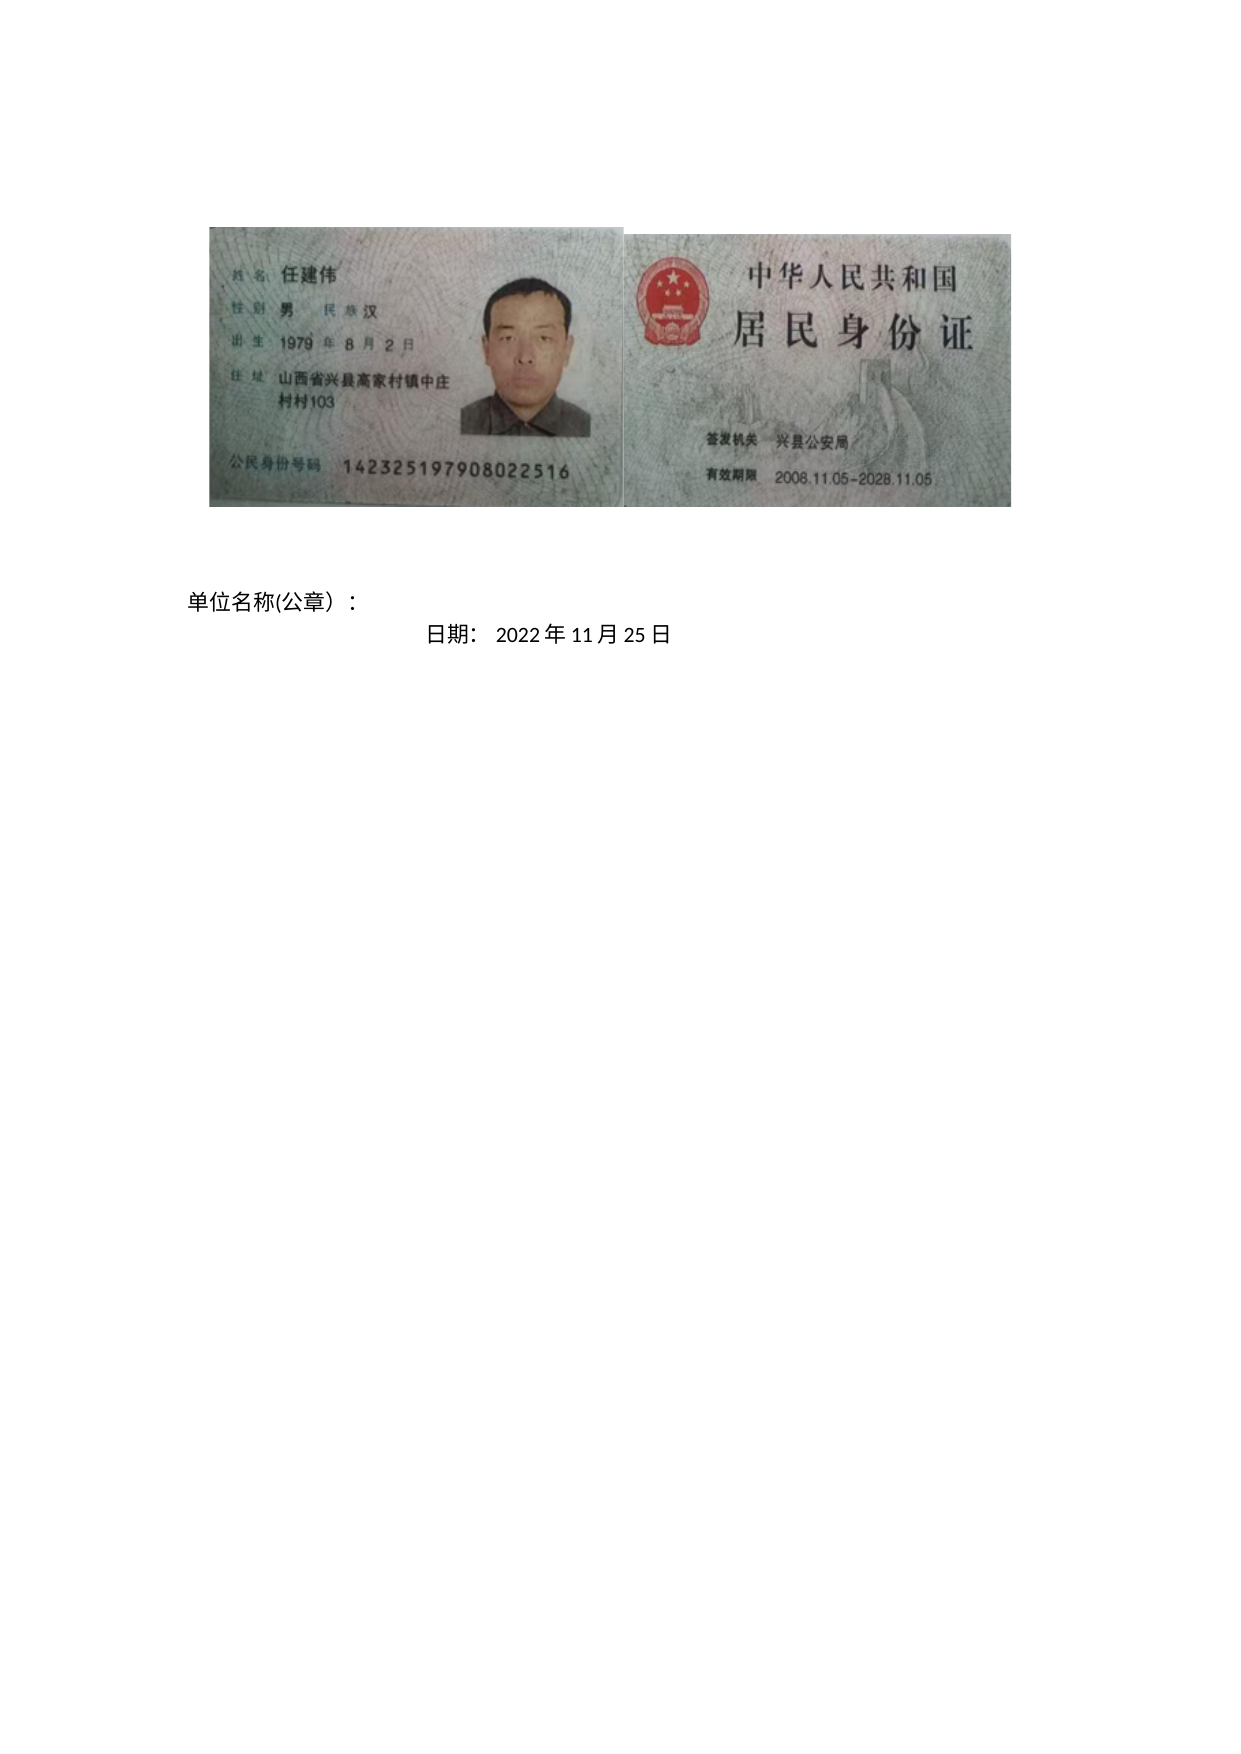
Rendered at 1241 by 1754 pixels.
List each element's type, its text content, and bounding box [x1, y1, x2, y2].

picture [209, 227, 1012, 507]
text 日期： 2022年11月25日 [187, 617, 1053, 649]
text 单位名称(公章）： [187, 584, 1053, 617]
